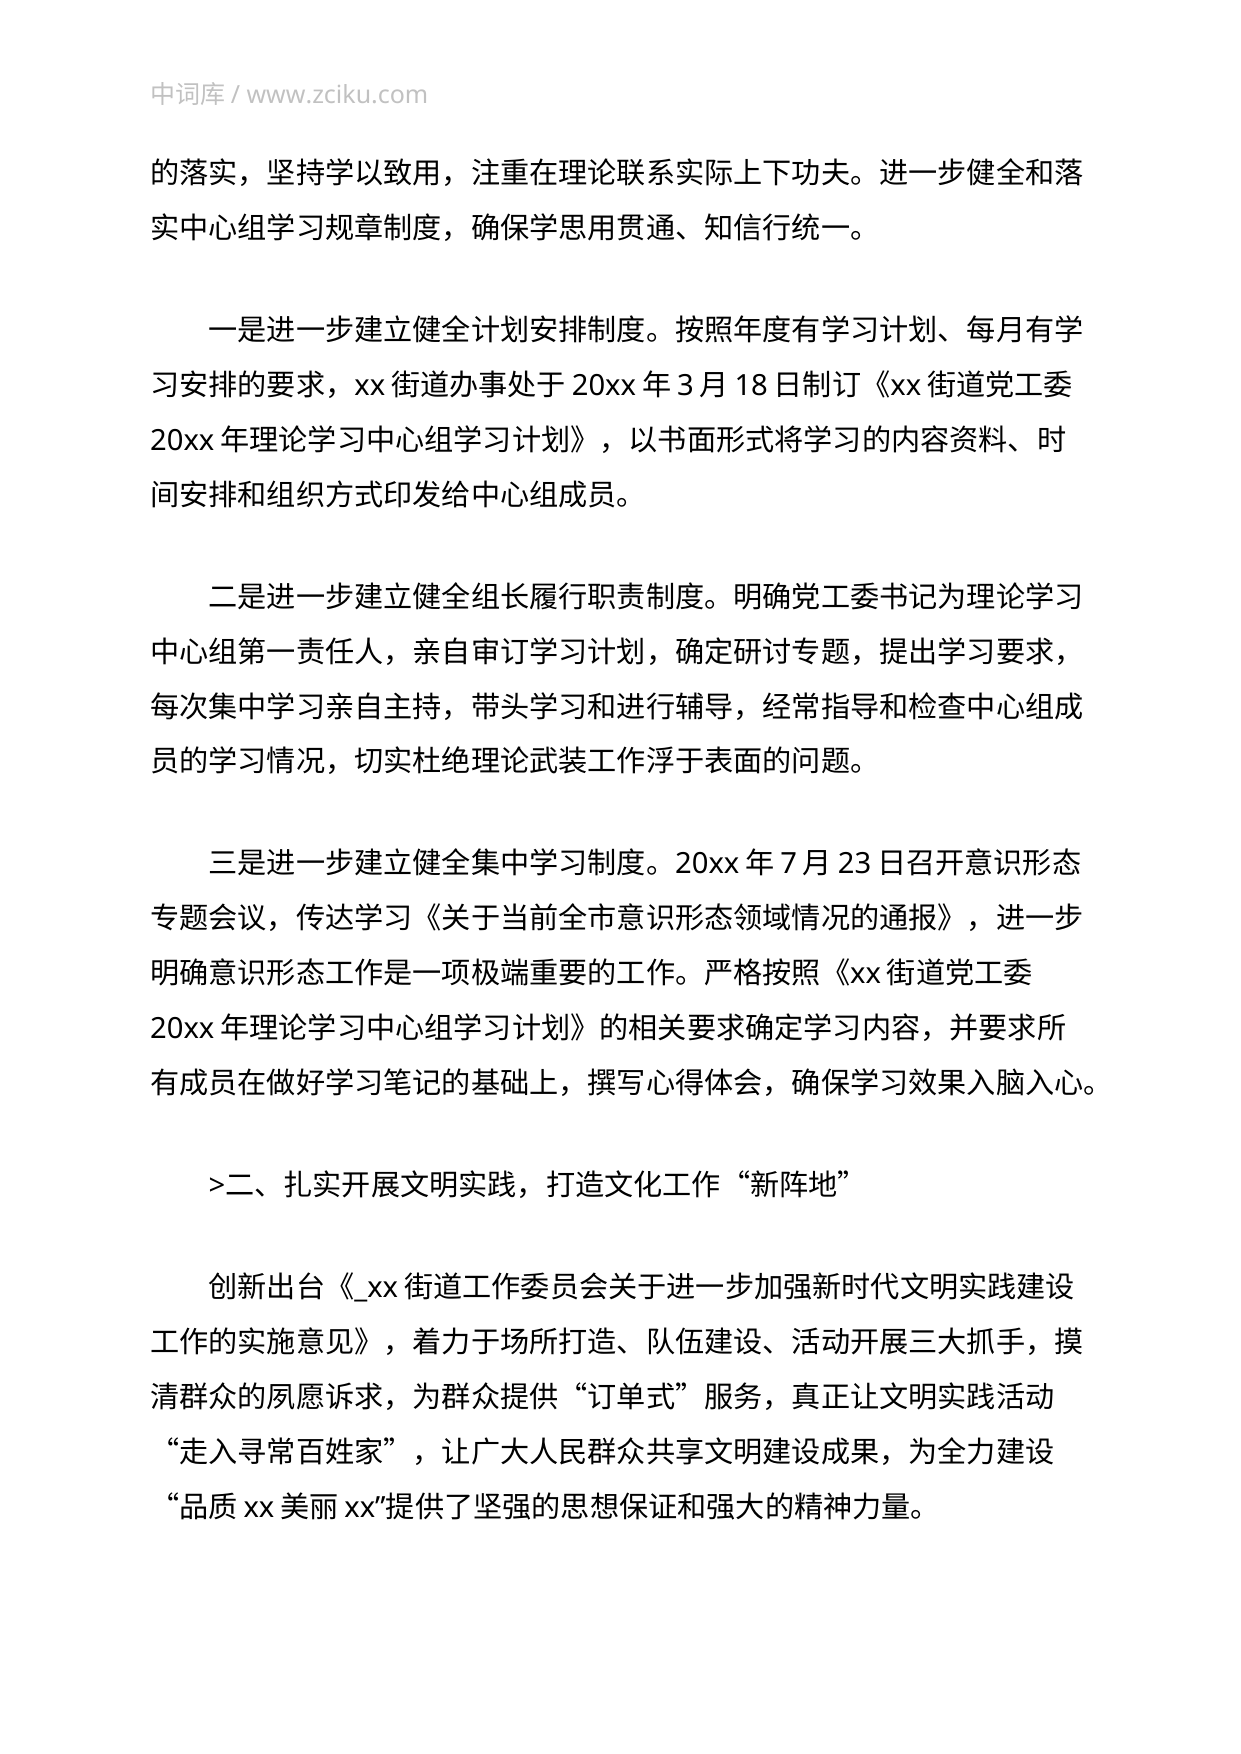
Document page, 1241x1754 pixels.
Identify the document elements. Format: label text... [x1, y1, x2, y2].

text >二、扎实开展文明实践，打造文化工作“新阵地” [150, 1161, 1090, 1204]
text 三是进一步建立健全集中学习制度。20xx年7月23日召开意识形态专题会议，传达学习《关于当前全市意识形态领域情况的通报》，进一步明确意识形态工作是一项极端重要的工作。严格按照《xx街道党工委20xx年理论学习中心组学习计划》的相关要求确定学习内容，并要求所有成员在做好学习笔记的基础上，撰写心得体会，确保学习效果入脑入心。 [150, 840, 1090, 1102]
text 创新出台《_xx街道工作委员会关于进一步加强新时代文明实践建设工作的实施意见》，着力于场所打造、队伍建设、活动开展三大抓手，摸清群众的夙愿诉求，为群众提供“订单式”服务，真正让文明实践活动“走入寻常百姓家”，让广大人民群众共享文明建设成果，为全力建设“品质xx美丽xx”提供了坚强的思想保证和强大的精神力量。 [150, 1263, 1090, 1526]
text 一是进一步建立健全计划安排制度。按照年度有学习计划、每月有学习安排的要求，xx街道办事处于20xx年3月18日制订《xx街道党工委20xx年理论学习中心组学习计划》，以书面形式将学习的内容资料、时间安排和组织方式印发给中心组成员。 [150, 307, 1090, 514]
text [150, 150, 1090, 247]
text 二是进一步建立健全组长履行职责制度。明确党工委书记为理论学习中心组第一责任人，亲自审订学习计划，确定研讨专题，提出学习要求，每次集中学习亲自主持，带头学习和进行辅导，经常指导和检查中心组成员的学习情况，切实杜绝理论武装工作浮于表面的问题。 [150, 573, 1090, 780]
